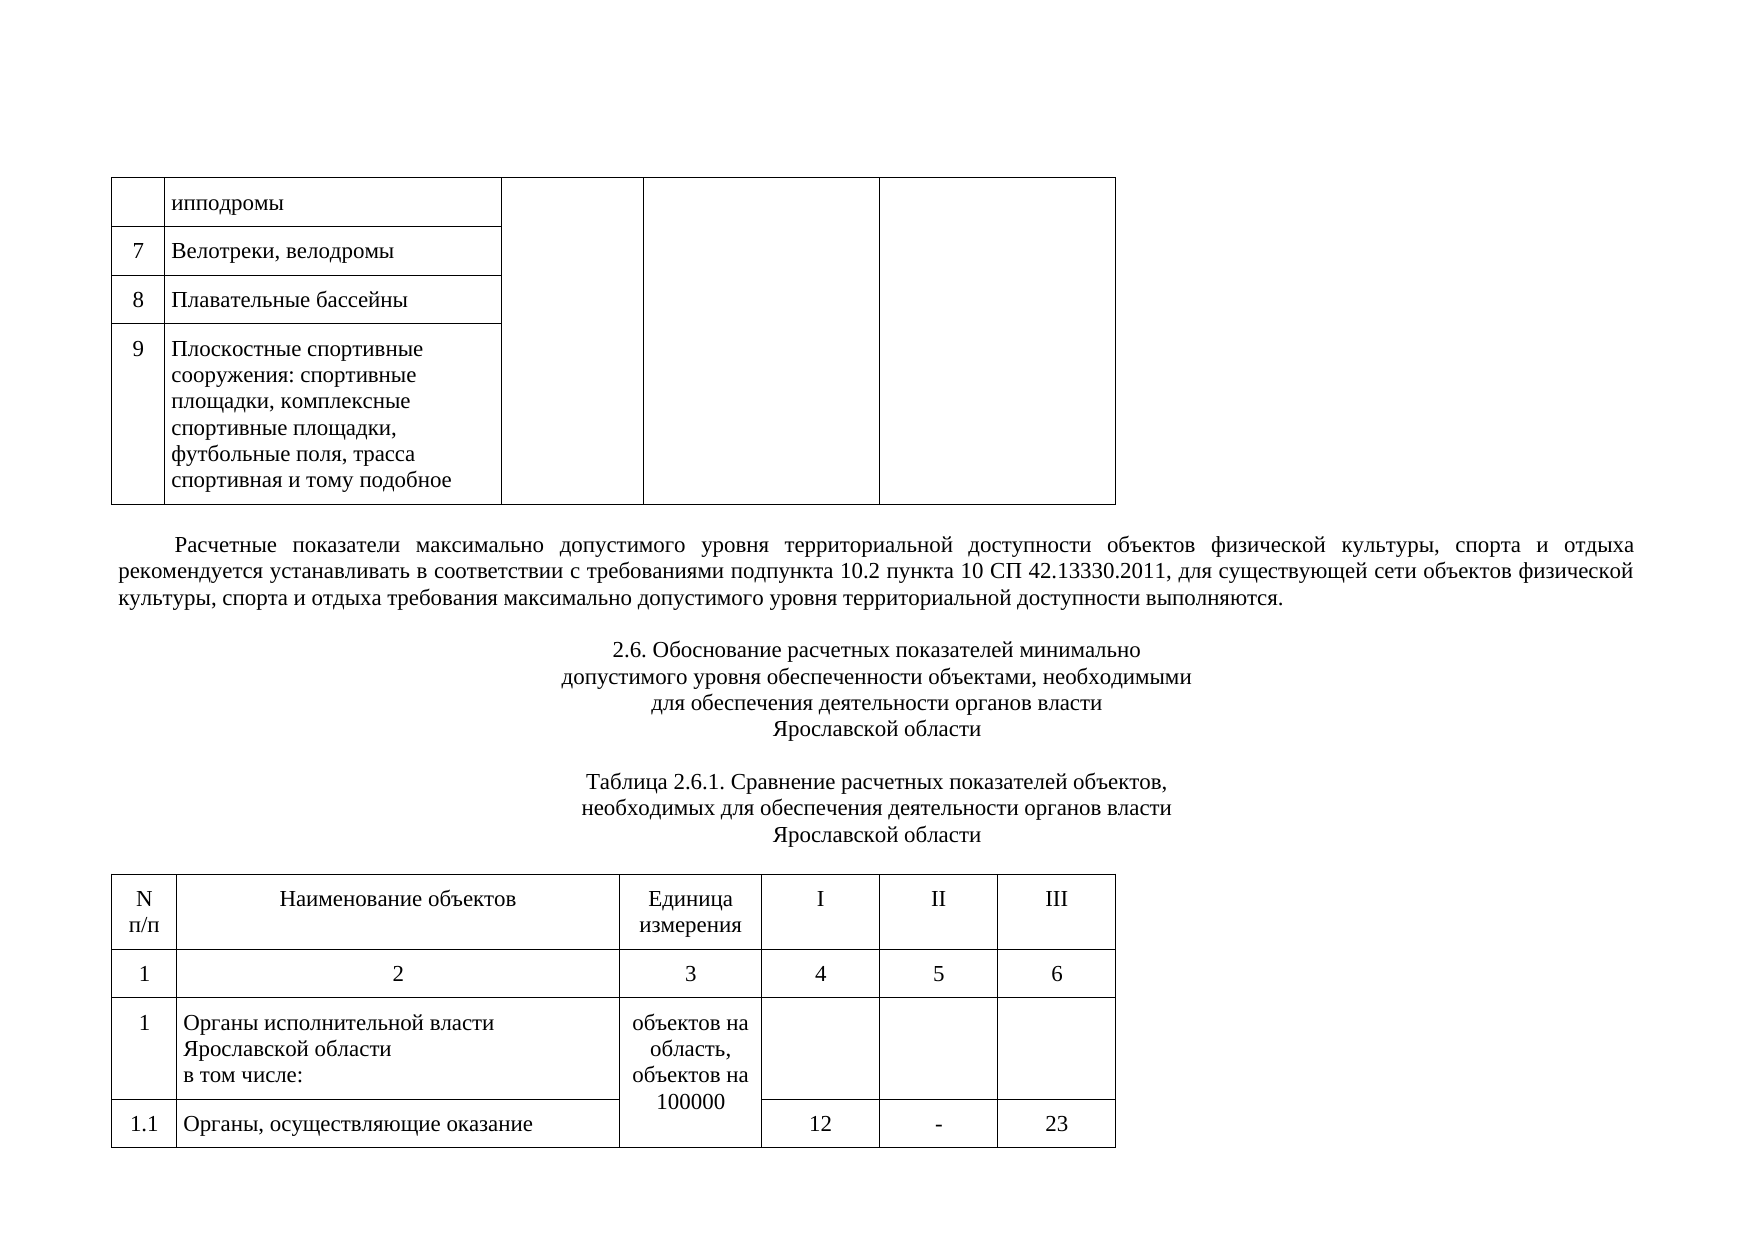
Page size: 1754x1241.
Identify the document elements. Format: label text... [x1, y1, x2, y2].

table_cell 8 [112, 276, 164, 323]
table_header Наименование объектов [177, 875, 619, 948]
text 2.6. Обоснование расчетных показателей минимально [118, 636, 1636, 663]
table_cell Велотреки, велодромы [165, 227, 501, 274]
text Ярославской области [118, 715, 1636, 742]
table_cell 23 [998, 1100, 1115, 1147]
text Таблица 2.6.1. Сравнение расчетных показателей объектов, [118, 768, 1636, 794]
table_cell 9 [112, 324, 164, 503]
table_cell Плавательные бассейны [165, 276, 501, 323]
table_cell 7 [112, 227, 164, 274]
table_cell 6 [998, 950, 1115, 997]
table_header II [880, 875, 997, 948]
text Расчетные показатели максимально допустимого уровня территориальной доступности объектов физической культуры, спорта и отдыха рекомендуется устанавливать в соответствии с требованиями подпункта 10.2 пункта 10 СП 42.13330.2011, для существующей сети объектов физической культуры, спорта и отдыха требования максимально допустимого уровня территориальной доступности выполняются. [118, 531, 1636, 610]
table_cell Плоскостные спортивные сооружения: спортивные площадки, комплексные спортивные площадки, футбольные поля, трасса спортивная и тому подобное [165, 324, 501, 503]
table_cell [762, 998, 879, 1098]
text Ярославской области [118, 821, 1636, 847]
table_cell 6 [112, 178, 164, 226]
table_cell Органы исполнительной власти Ярославской области в том числе: [177, 998, 619, 1098]
table_cell 2 [177, 950, 619, 997]
table_cell [880, 998, 997, 1098]
table_cell [998, 998, 1115, 1098]
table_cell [165, 178, 501, 226]
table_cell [177, 1100, 619, 1147]
table_cell - [880, 1100, 997, 1147]
table_cell 3 [620, 950, 761, 997]
table_cell 5 [880, 950, 997, 997]
text необходимых для обеспечения деятельности органов власти [118, 794, 1636, 821]
text для обеспечения деятельности органов власти [118, 689, 1636, 715]
table_cell 1.1 [112, 1100, 176, 1147]
text допустимого уровня обеспеченности объектами, необходимыми [118, 663, 1636, 689]
table_header N п/п [112, 875, 176, 948]
table_header III [998, 875, 1115, 948]
table_cell 1 [112, 950, 176, 997]
table_cell объектов на область, объектов на 100000 человек [620, 998, 761, 1147]
table_cell 12 (0,01) [762, 1100, 879, 1147]
table_header I [762, 875, 879, 948]
table_cell 1 [112, 998, 176, 1098]
table_header Единица измерения [620, 875, 761, 948]
table_cell 4 [762, 950, 879, 997]
